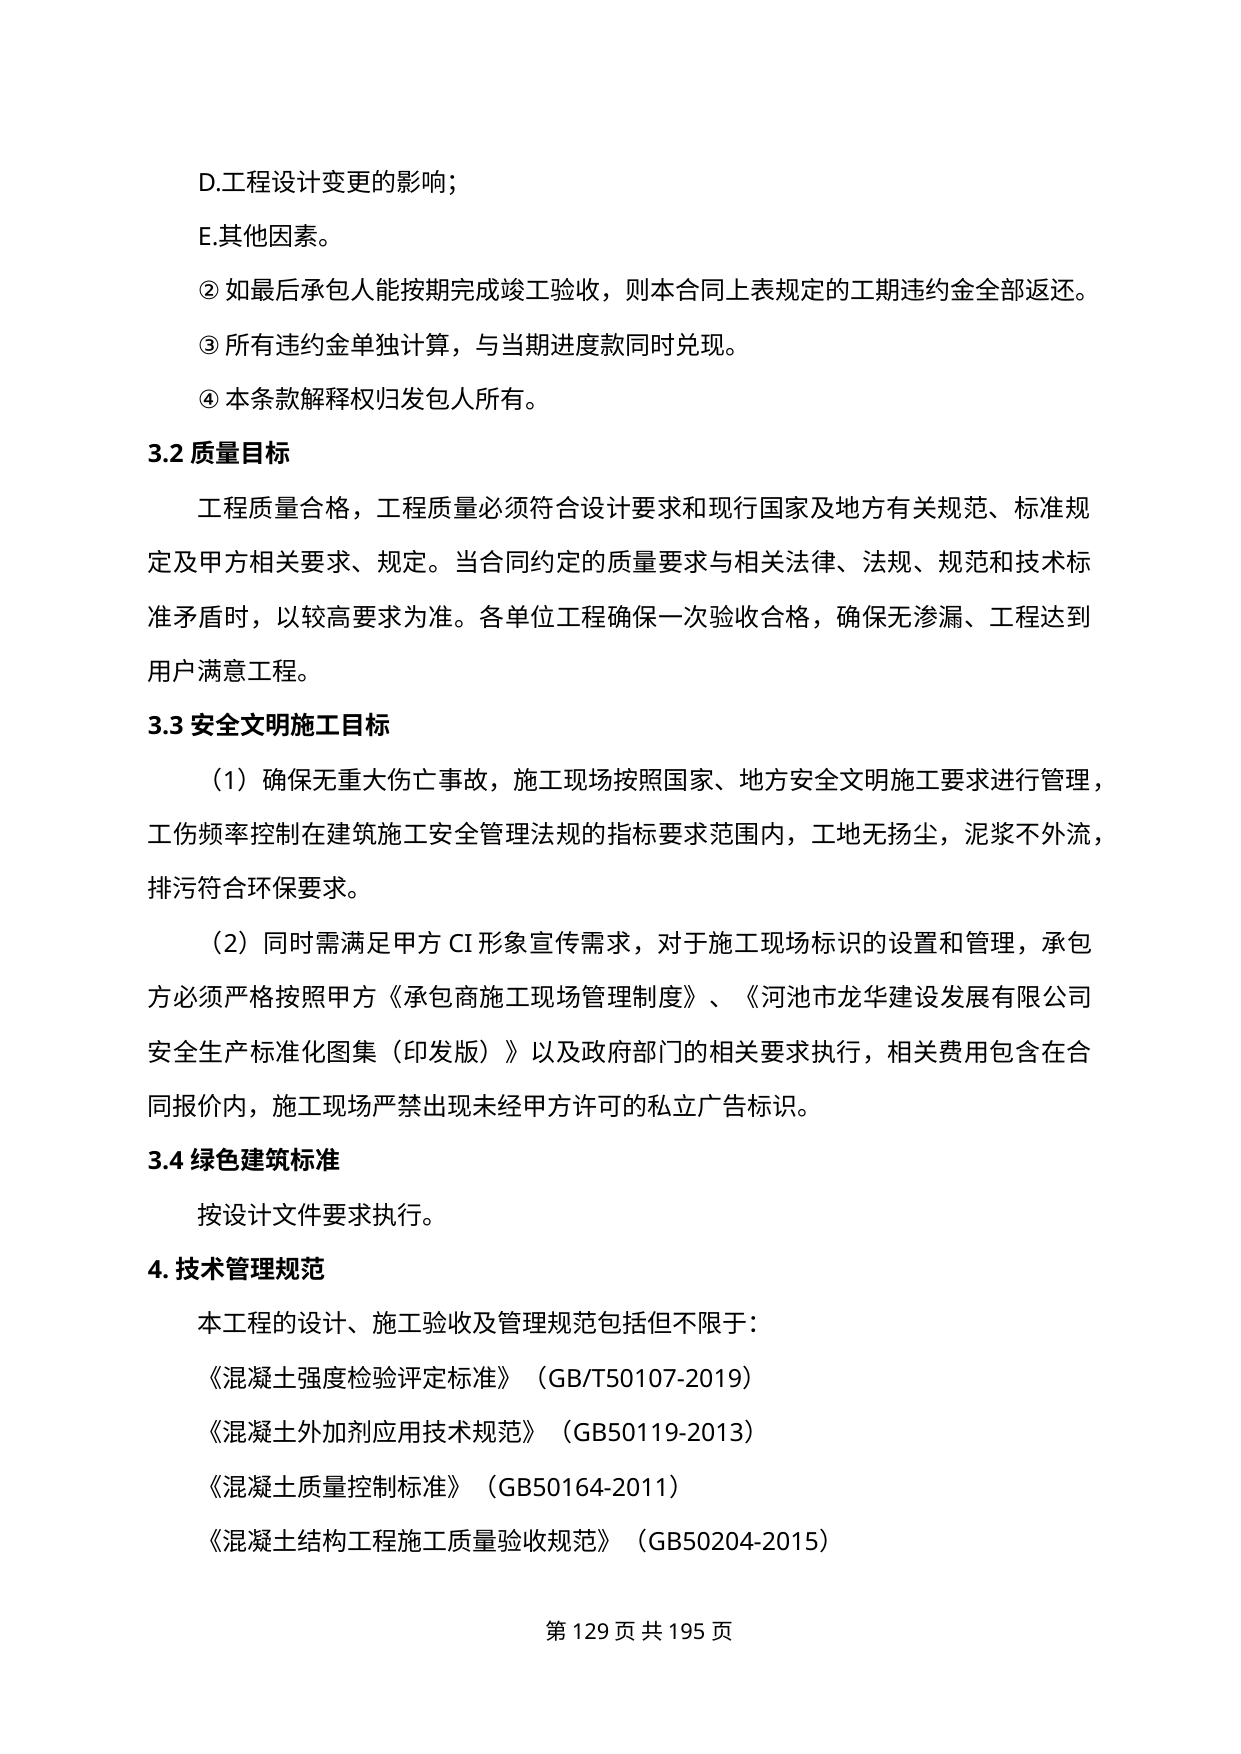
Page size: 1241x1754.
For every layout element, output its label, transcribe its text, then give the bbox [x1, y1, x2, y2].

text 《混凝土外加剂应用技术规范》（GB50119-2013） [148, 1413, 1093, 1449]
text （1）确保无重大伤亡事故，施工现场按照国家、地方安全文明施工要求进行管理，工伤频率控制在建筑施工安全管理法规的指标要求范围内，工地无扬尘，泥浆不外流，排污符合环保要求。 [148, 760, 1093, 905]
text 《混凝土强度检验评定标准》（GB/T50107-2019） [148, 1358, 1093, 1394]
text 3.3 安全文明施工目标 [148, 706, 1093, 742]
text （2）同时需满足甲方CI形象宣传需求，对于施工现场标识的设置和管理，承包方必须严格按照甲方《承包商施工现场管理制度》、《河池市龙华建设发展有限公司安全生产标准化图集（印发版）》以及政府部门的相关要求执行，相关费用包含在合同报价内，施工现场严禁出现未经甲方许可的私立广告标识。 [148, 923, 1093, 1123]
text 本工程的设计、施工验收及管理规范包括但不限于： [148, 1304, 1093, 1340]
text 《混凝土结构工程施工质量验收规范》（GB50204-2015） [148, 1521, 1093, 1558]
text ②如最后承包人能按期完成竣工验收，则本合同上表规定的工期违约金全部返还。 [148, 271, 1093, 307]
text ④本条款解释权归发包人所有。 [148, 379, 1093, 416]
text 3.2 质量目标 [148, 434, 1093, 470]
text 工程质量合格，工程质量必须符合设计要求和现行国家及地方有关规范、标准规定及甲方相关要求、规定。当合同约定的质量要求与相关法律、法规、规范和技术标准矛盾时，以较高要求为准。各单位工程确保一次验收合格，确保无渗漏、工程达到用户满意工程。 [148, 488, 1093, 688]
text 4. 技术管理规范 [148, 1249, 1093, 1286]
text 3.4 绿色建筑标准 [148, 1141, 1093, 1177]
text 《混凝土质量控制标准》（GB50164-2011） [148, 1467, 1093, 1503]
text E.其他因素。 [148, 216, 1093, 253]
text D.工程设计变更的影响； [148, 162, 1093, 198]
text 按设计文件要求执行。 [148, 1195, 1093, 1231]
text ③所有违约金单独计算，与当期进度款同时兑现。 [148, 325, 1093, 361]
